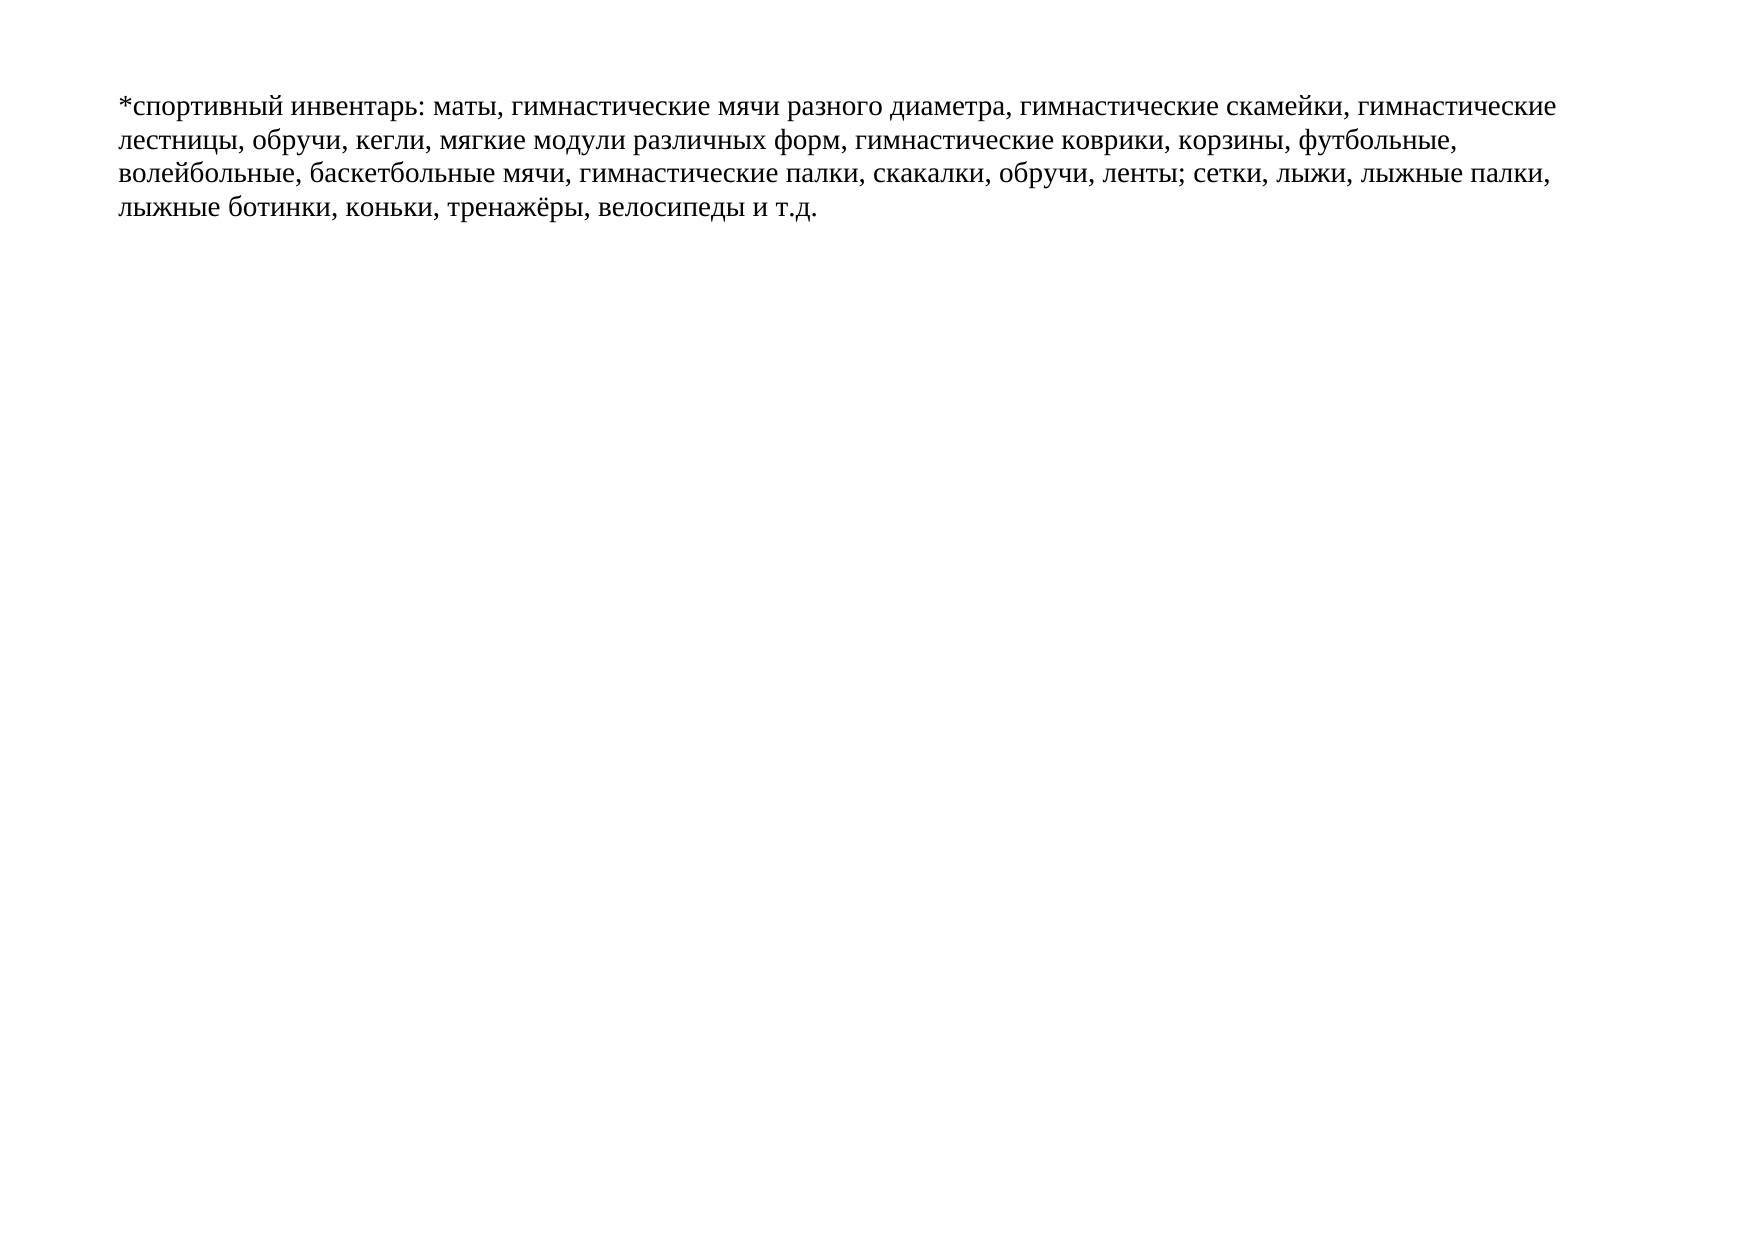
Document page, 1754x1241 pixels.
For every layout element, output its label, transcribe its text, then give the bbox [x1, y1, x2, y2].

text *спортивный инвентарь: маты, гимнастические мячи разного диаметра, гимнастические скамейки, гимнастические лестницы, обручи, кегли, мягкие модули различных форм, гимнастические коврики, корзины, футбольные, волейбольные, баскетбольные мячи, гимнастические палки, скакалки, обручи, ленты; сетки, лыжи, лыжные палки, лыжные ботинки, коньки, тренажёры, велосипеды и т.д. [118, 88, 1636, 223]
